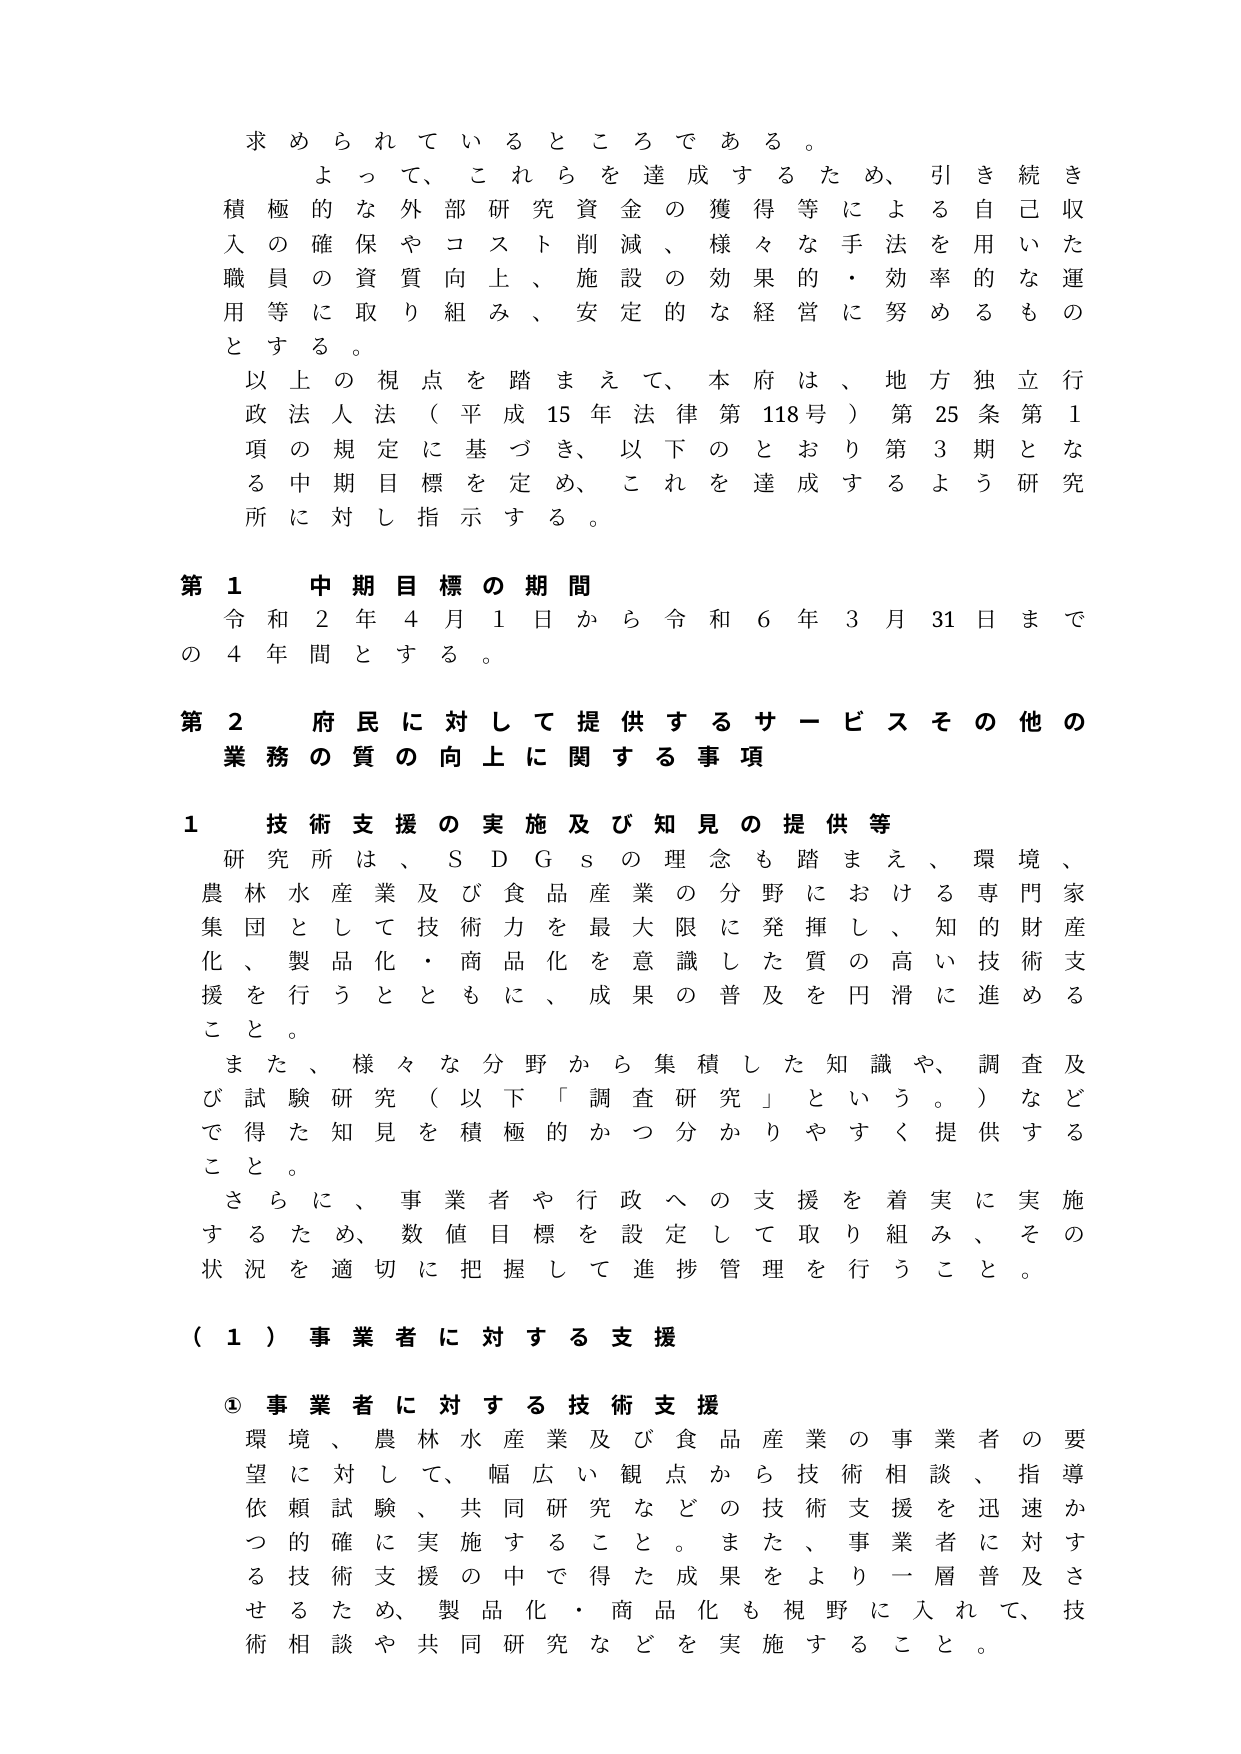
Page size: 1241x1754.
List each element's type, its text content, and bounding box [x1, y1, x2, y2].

text 令和２年４月１日から令和６年３月31日までの４年間とする。 [180, 601, 1107, 669]
text １ 技術支援の実施及び知見の提供等 [180, 806, 1107, 840]
text 第２ 府民に対して提供するサービスその他の業務の質の向上に関する事項 [180, 704, 1107, 772]
text 以上の視点を踏まえて、本府は、地方独立行政法人法（平成15年法律第118号）第25条第１項の規定に基づき、以下のとおり第３期となる中期目標を定め、これを達成するよう研究所に対し指示する。 [223, 362, 1107, 533]
text さらに、事業者や行政への支援を着実に実施するため、数値目標を設定して取り組み、その状況を適切に把握して進捗管理を行うこと。 [194, 1182, 1107, 1284]
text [223, 123, 1107, 157]
text また、様々な分野から集積した知識や、調査及び試験研究（以下「調査研究」という。）などで得た知見を積極的かつ分かりやすく提供すること。 [202, 1045, 1107, 1182]
text （１）事業者に対する支援 [180, 1319, 1107, 1353]
text 研究所は、ＳＤＧｓの理念も踏まえ、環境、農林水産業及び食品産業の分野における専門家集団として技術力を最大限に発揮し、知的財産化、製品化・商品化を意識した質の高い技術支援を行うとともに、成果の普及を円滑に進めること。 [202, 840, 1107, 1045]
text 第１ 中期目標の期間 [180, 567, 1107, 601]
text ① 事業者に対する技術支援 [180, 1387, 1107, 1421]
text よって、これらを達成するため、引き続き積極的な外部研究資金の獲得等による自己収入の確保やコスト削減、様々な手法を用いた職員の資質向上、施設の効果的・効率的な運用等に取り組み、安定的な経営に努めるものとする。 [180, 157, 1107, 362]
text 環境、農林水産業及び食品産業の事業者の要望に対して、幅広い観点から技術相談、指導、依頼試験、共同研究などの技術支援を迅速かつ的確に実施すること。また、事業者に対する技術支援の中で得た成果をより一層普及させるため、製品化・商品化も視野に入れて、技術相談や共同研究などを実施すること。 [224, 1421, 1107, 1660]
